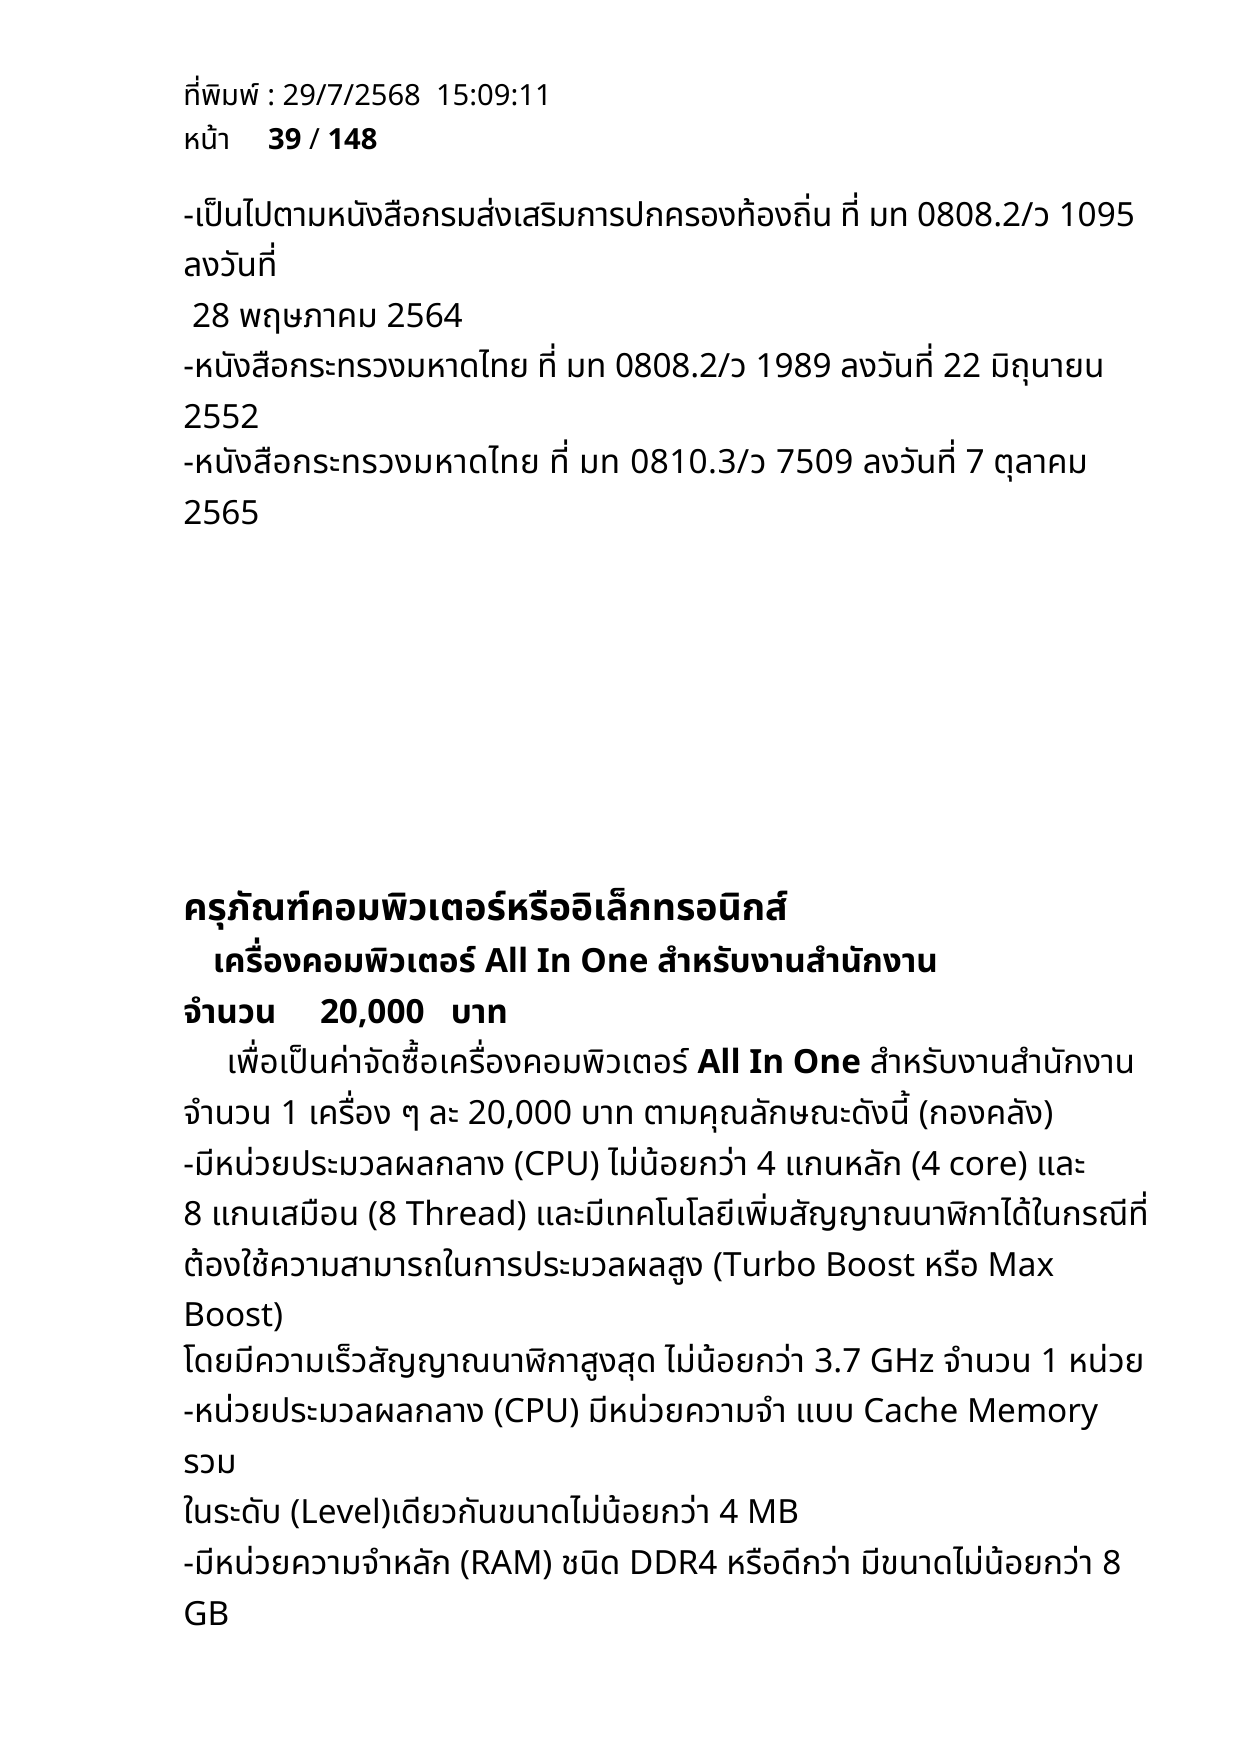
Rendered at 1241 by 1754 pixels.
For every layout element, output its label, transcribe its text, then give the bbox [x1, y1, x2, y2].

text 8 แกนเสมือน (8 Thread) และมีเทคโนโลยีเพิ่มสัญญาณนาฬิกาได้ในกรณีที่ [183, 1190, 1157, 1241]
text โดยมีความเร็วสัญญาณนาฬิกาสูงสุด ไม่น้อยกว่า 3.7 GHz จำนวน 1 หน่วย [183, 1337, 1157, 1387]
text ต้องใช้ความสามารถในการประมวลผลสูง (Turbo Boost หรือ Max Boost) [183, 1241, 1157, 1337]
text เพื่อเป็นค่าจัดซื้อเครื่องคอมพิวเตอร์ All In One สำหรับงานสำนักงาน [183, 1038, 1157, 1089]
text -มีหน่วยความจำหลัก (RAM) ชนิด DDR4 หรือดีกว่า มีขนาดไม่น้อยกว่า 8 GB [183, 1539, 1157, 1635]
text ครุภัณฑ์คอมพิวเตอร์หรืออิเล็กทรอนิกส์ [183, 880, 1157, 937]
text -หนังสือกระทรวงมหาดไทย ที่ มท 0808.2/ว 1989 ลงวันที่ 22 มิถุนายน 2552 [183, 342, 1157, 438]
text เครื่องคอมพิวเตอร์ All In One สำหรับงานสำนักงาน จำนวน 20,000 บาท [183, 937, 1157, 1038]
text -มีหน่วยประมวลผลกลาง (CPU) ไม่น้อยกว่า 4 แกนหลัก (4 core) และ [183, 1139, 1157, 1190]
text ในระดับ (Level)เดียวกันขนาดไม่น้อยกว่า 4 MB [183, 1488, 1157, 1539]
text -หนังสือกระทรวงมหาดไทย ที่ มท 0810.3/ว 7509 ลงวันที่ 7 ตุลาคม 2565 [183, 438, 1157, 534]
text -เป็นไปตามหนังสือกรมส่งเสริมการปกครองท้องถิ่น ที่ มท 0808.2/ว 1095 ลงวันที่ [183, 190, 1157, 291]
text จำนวน 1 เครื่อง ๆ ละ 20,000 บาท ตามคุณลักษณะดังนี้ (กองคลัง) [183, 1089, 1157, 1139]
text -หน่วยประมวลผลกลาง (CPU) มีหน่วยความจำ แบบ Cache Memory รวม [183, 1387, 1157, 1488]
text 28 พฤษภาคม 2564 [183, 291, 1157, 342]
